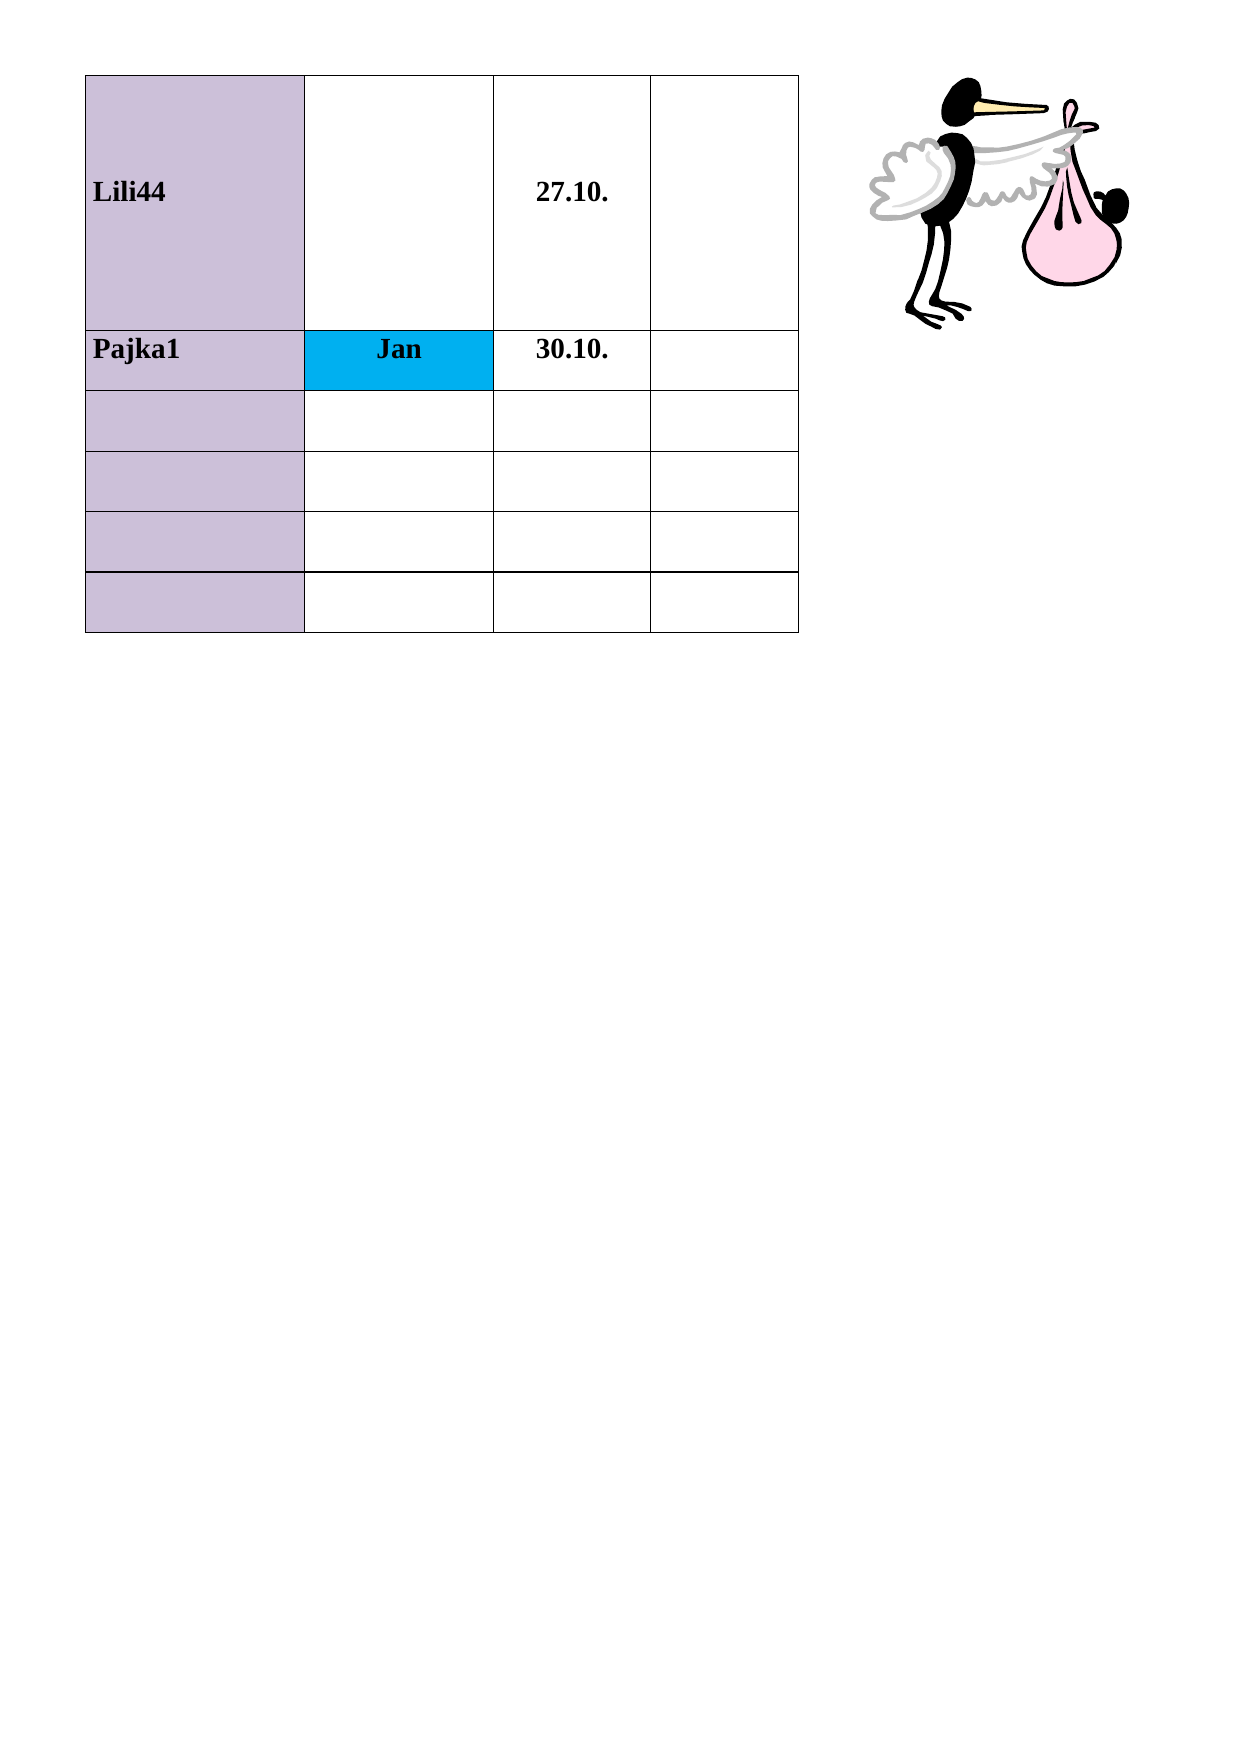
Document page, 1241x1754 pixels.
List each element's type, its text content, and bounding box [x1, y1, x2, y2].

table_cell [86, 512, 304, 571]
table_cell [651, 391, 798, 451]
table_cell [86, 452, 304, 511]
table_cell [651, 573, 798, 632]
table_cell [305, 573, 493, 632]
table_cell [494, 512, 650, 571]
table_cell Pajka1 [86, 331, 304, 390]
table_cell [494, 452, 650, 511]
table_cell [86, 391, 304, 451]
table_cell [651, 512, 798, 571]
table_cell [651, 452, 798, 511]
table_cell [305, 76, 493, 330]
table_cell [305, 452, 493, 511]
table_cell [651, 76, 798, 330]
table_cell [494, 573, 650, 632]
table_cell [86, 573, 304, 632]
table_cell [494, 391, 650, 451]
table_cell [305, 512, 493, 571]
table_cell 27.10. [494, 76, 650, 330]
table_cell Jan [305, 331, 493, 390]
table_cell 30.10. [494, 331, 650, 390]
table_cell [305, 391, 493, 451]
table_cell [651, 331, 798, 390]
table_cell Lili44 [86, 76, 304, 330]
